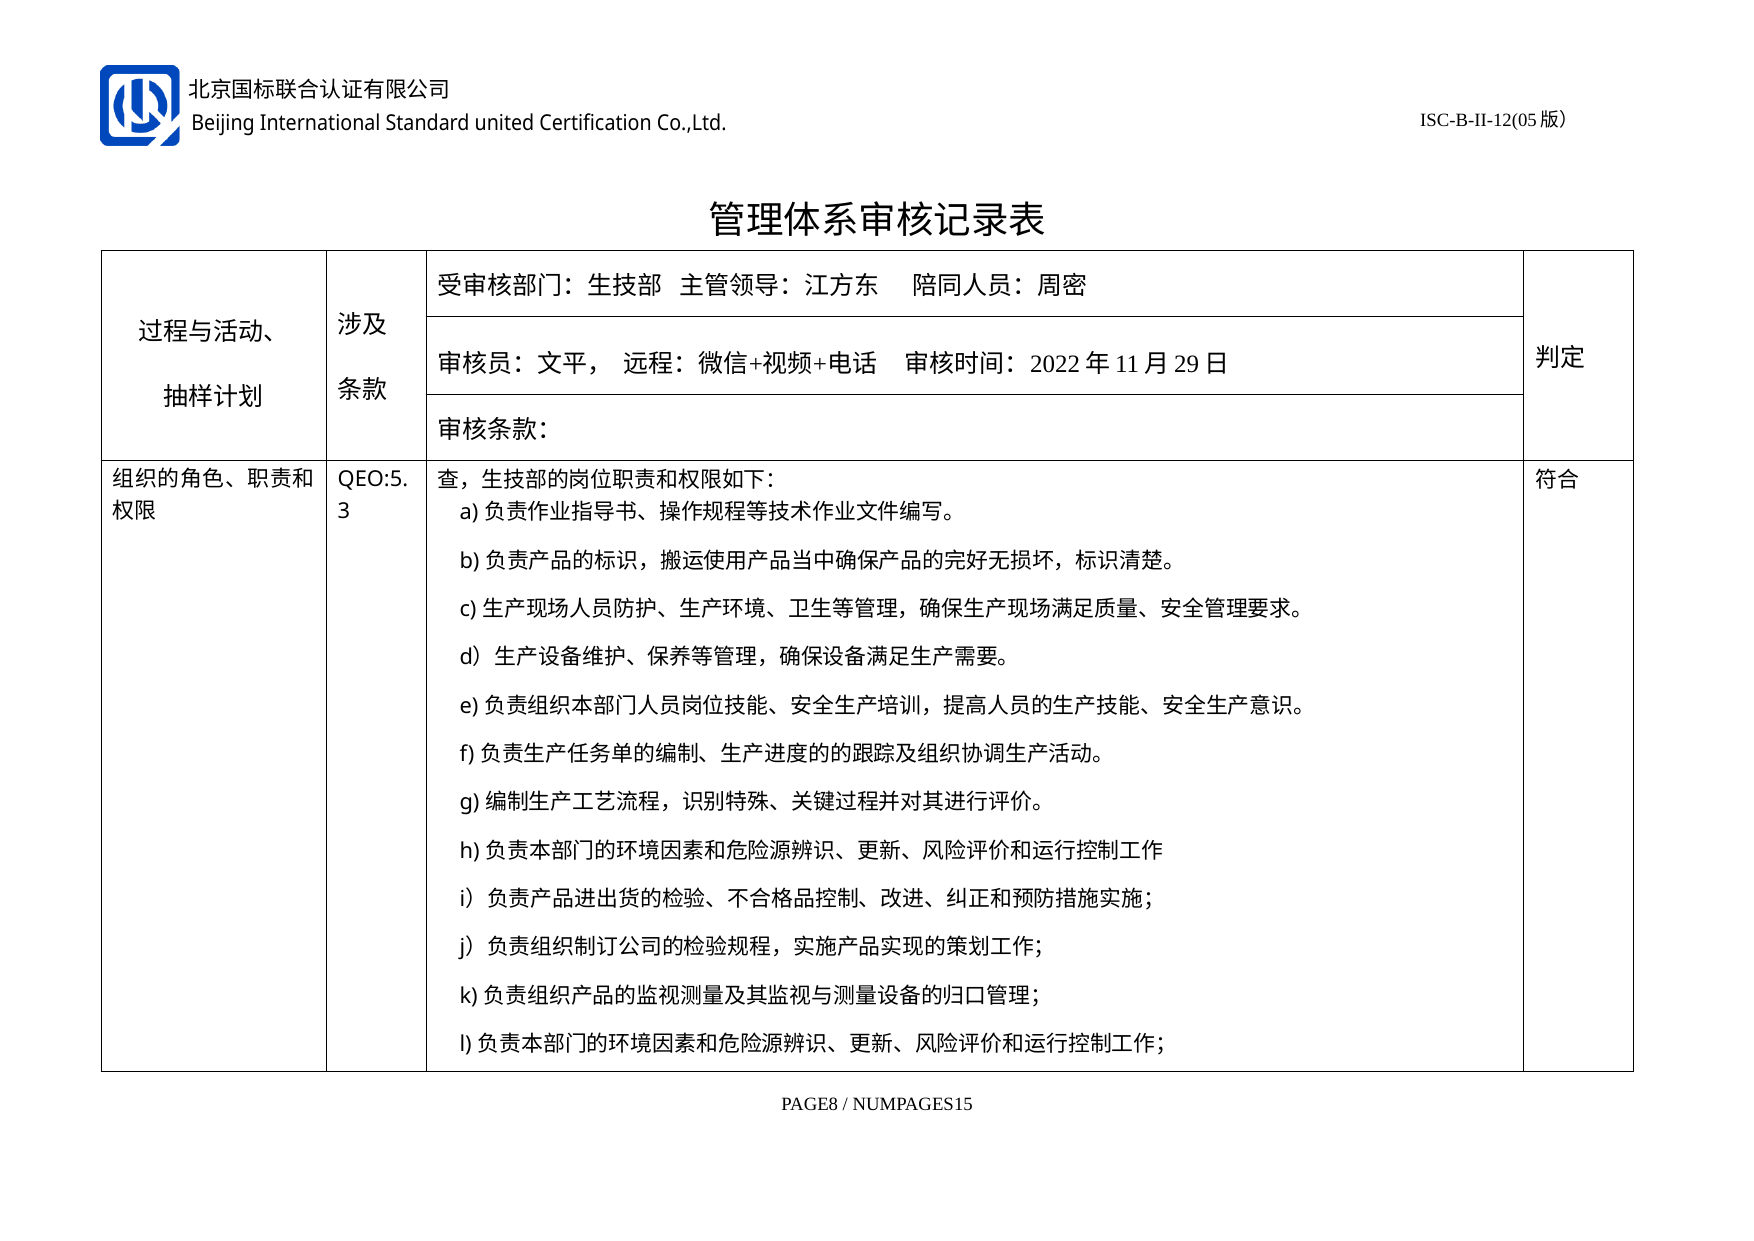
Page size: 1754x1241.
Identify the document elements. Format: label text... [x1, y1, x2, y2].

table_cell 审核条款： [427, 395, 1523, 460]
table_cell QEO:5.3 [327, 461, 426, 1071]
table_cell 组织的角色、职责和权限 [102, 461, 326, 1071]
text 管理体系审核记录表 [112, 185, 1641, 250]
table_header 受审核部门：生技部 主管领导：江方东 陪同人员：周密 [427, 251, 1523, 316]
table_cell 符合 [1524, 461, 1633, 1071]
picture [100, 65, 180, 146]
table_header 过程与活动、 抽样计划 [102, 251, 326, 460]
table_header 判定 [1524, 251, 1633, 460]
table_cell 审核员：文平， 远程：微信+视频+电话 审核时间：2022年11月29日 [427, 317, 1523, 394]
table_header 涉及 条款 [327, 251, 426, 460]
